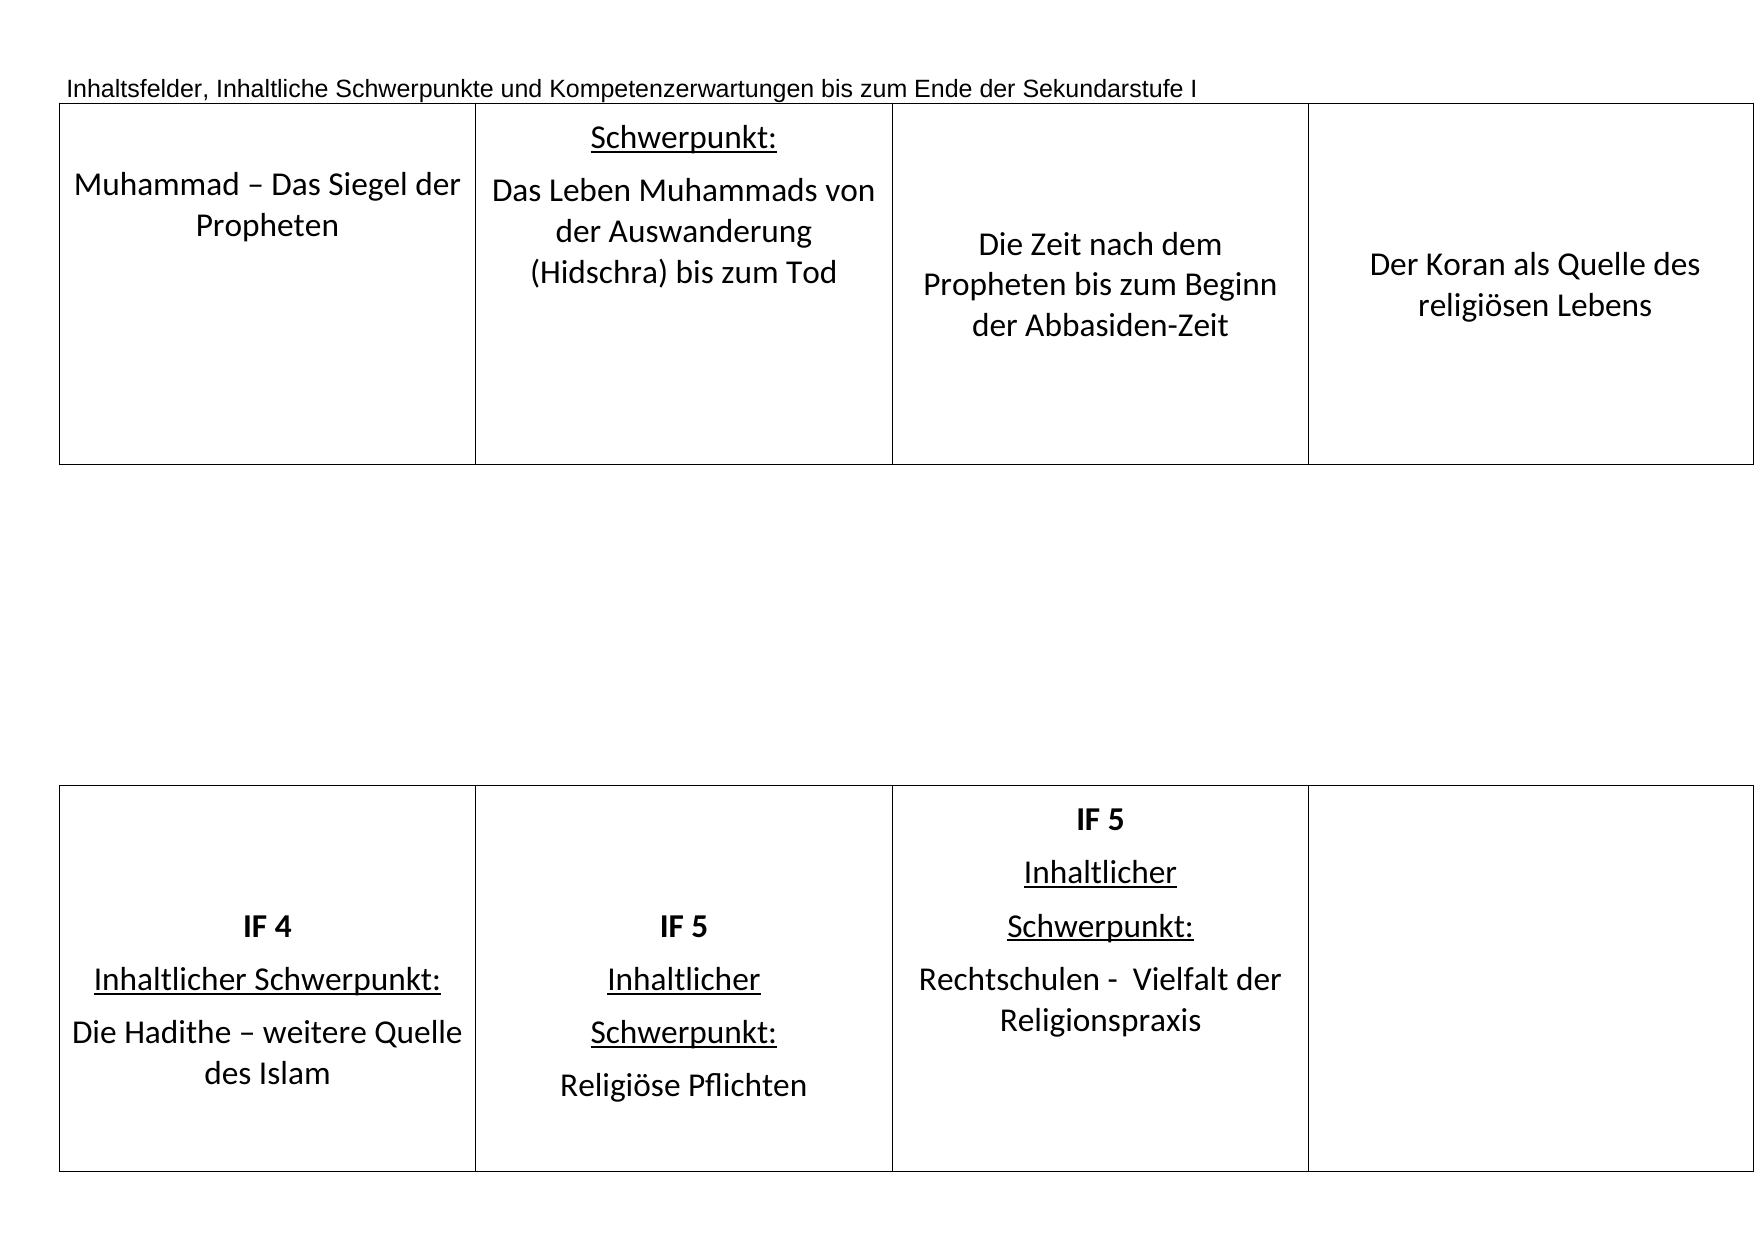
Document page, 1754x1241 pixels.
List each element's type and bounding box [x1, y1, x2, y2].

table_cell [893, 104, 1308, 464]
table_cell [60, 104, 475, 464]
table_cell [476, 104, 892, 464]
table_header [1309, 786, 1753, 1171]
table_header [476, 786, 892, 1171]
table_header [60, 786, 475, 1171]
table_cell [1309, 104, 1753, 464]
table_header [893, 786, 1308, 1171]
